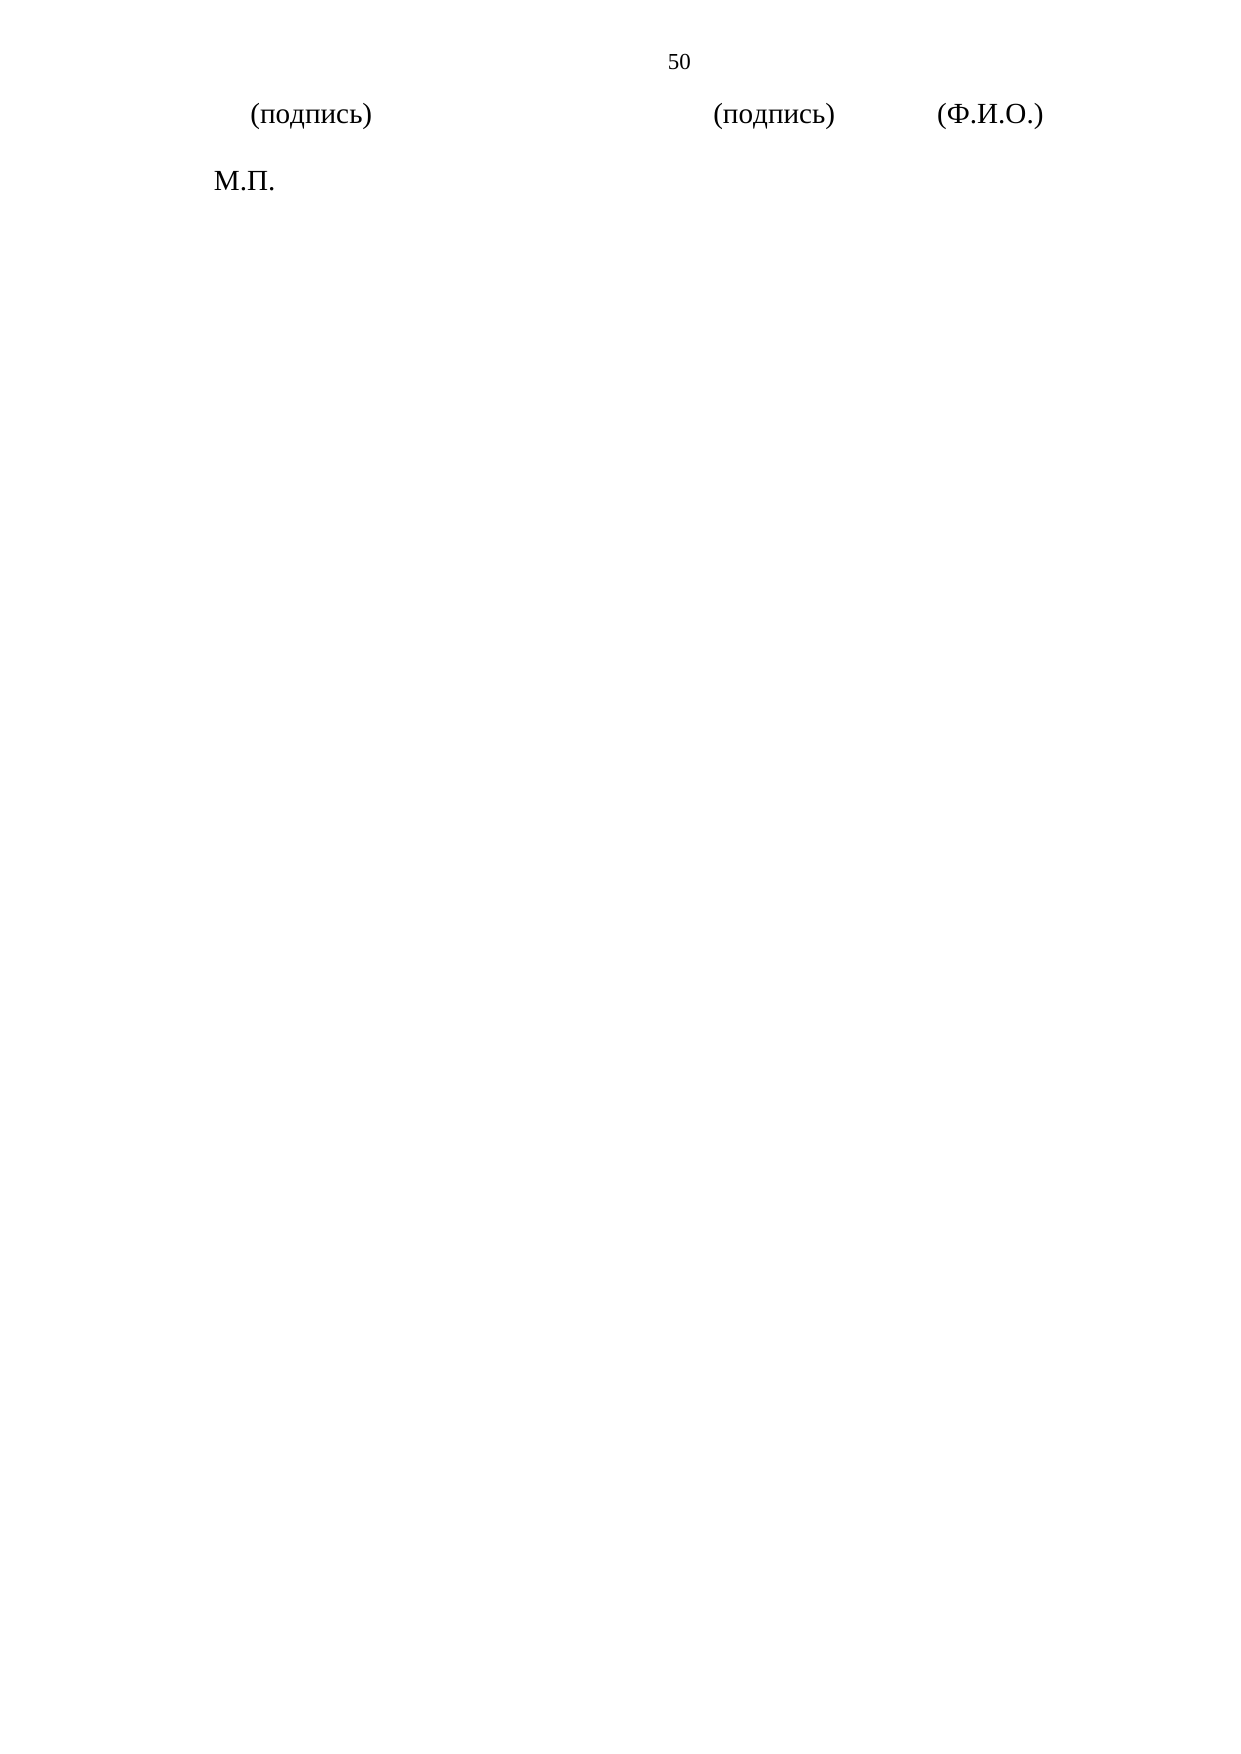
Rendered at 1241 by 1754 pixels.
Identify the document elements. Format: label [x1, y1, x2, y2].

table_header [165, 96, 650, 197]
table_header [650, 96, 1206, 197]
